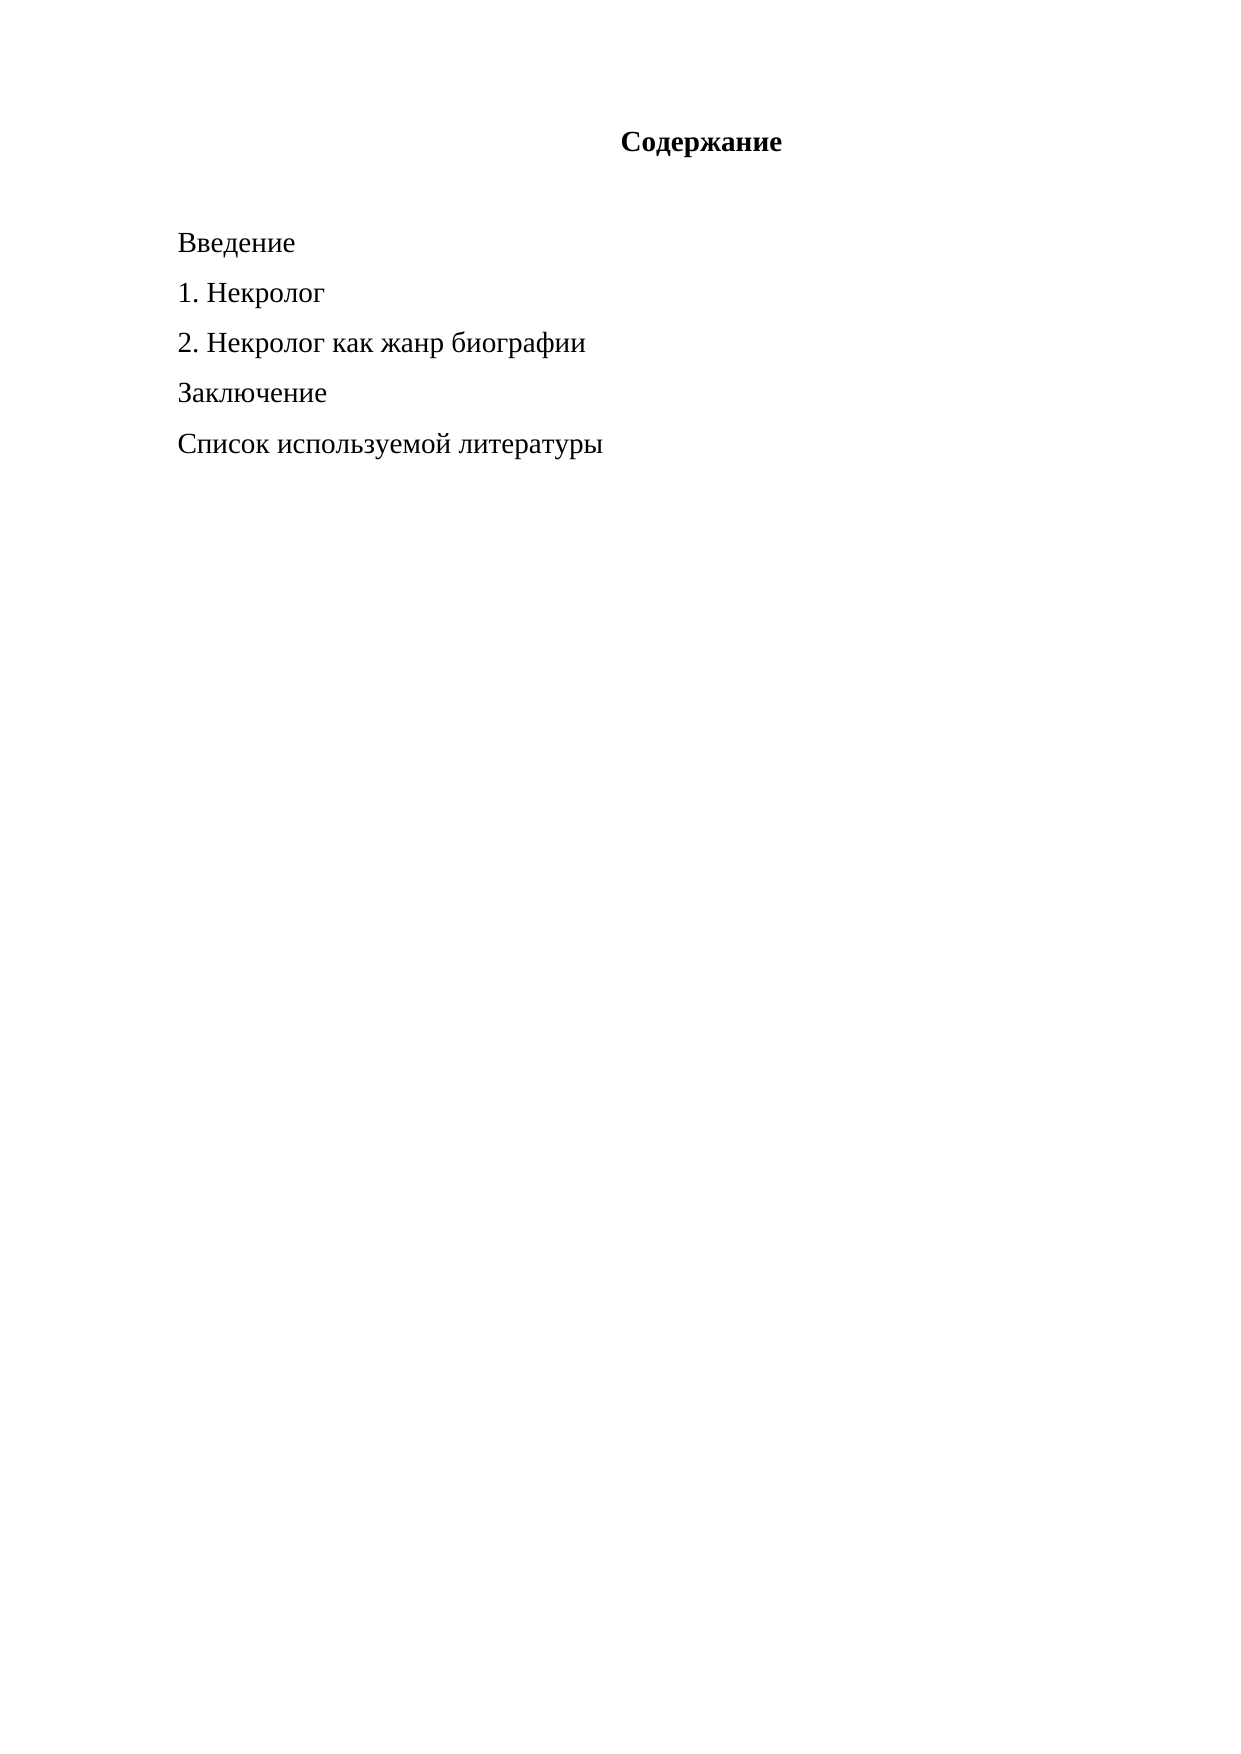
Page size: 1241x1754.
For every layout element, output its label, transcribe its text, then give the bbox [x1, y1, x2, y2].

text 2. Некролог как жанр биографии [177, 325, 1152, 359]
text 1. Некролог [177, 275, 1152, 308]
text Введение [177, 225, 1152, 258]
text Заключение [177, 376, 1152, 409]
text Содержание [177, 124, 1152, 158]
text Список используемой литературы [177, 426, 1152, 459]
